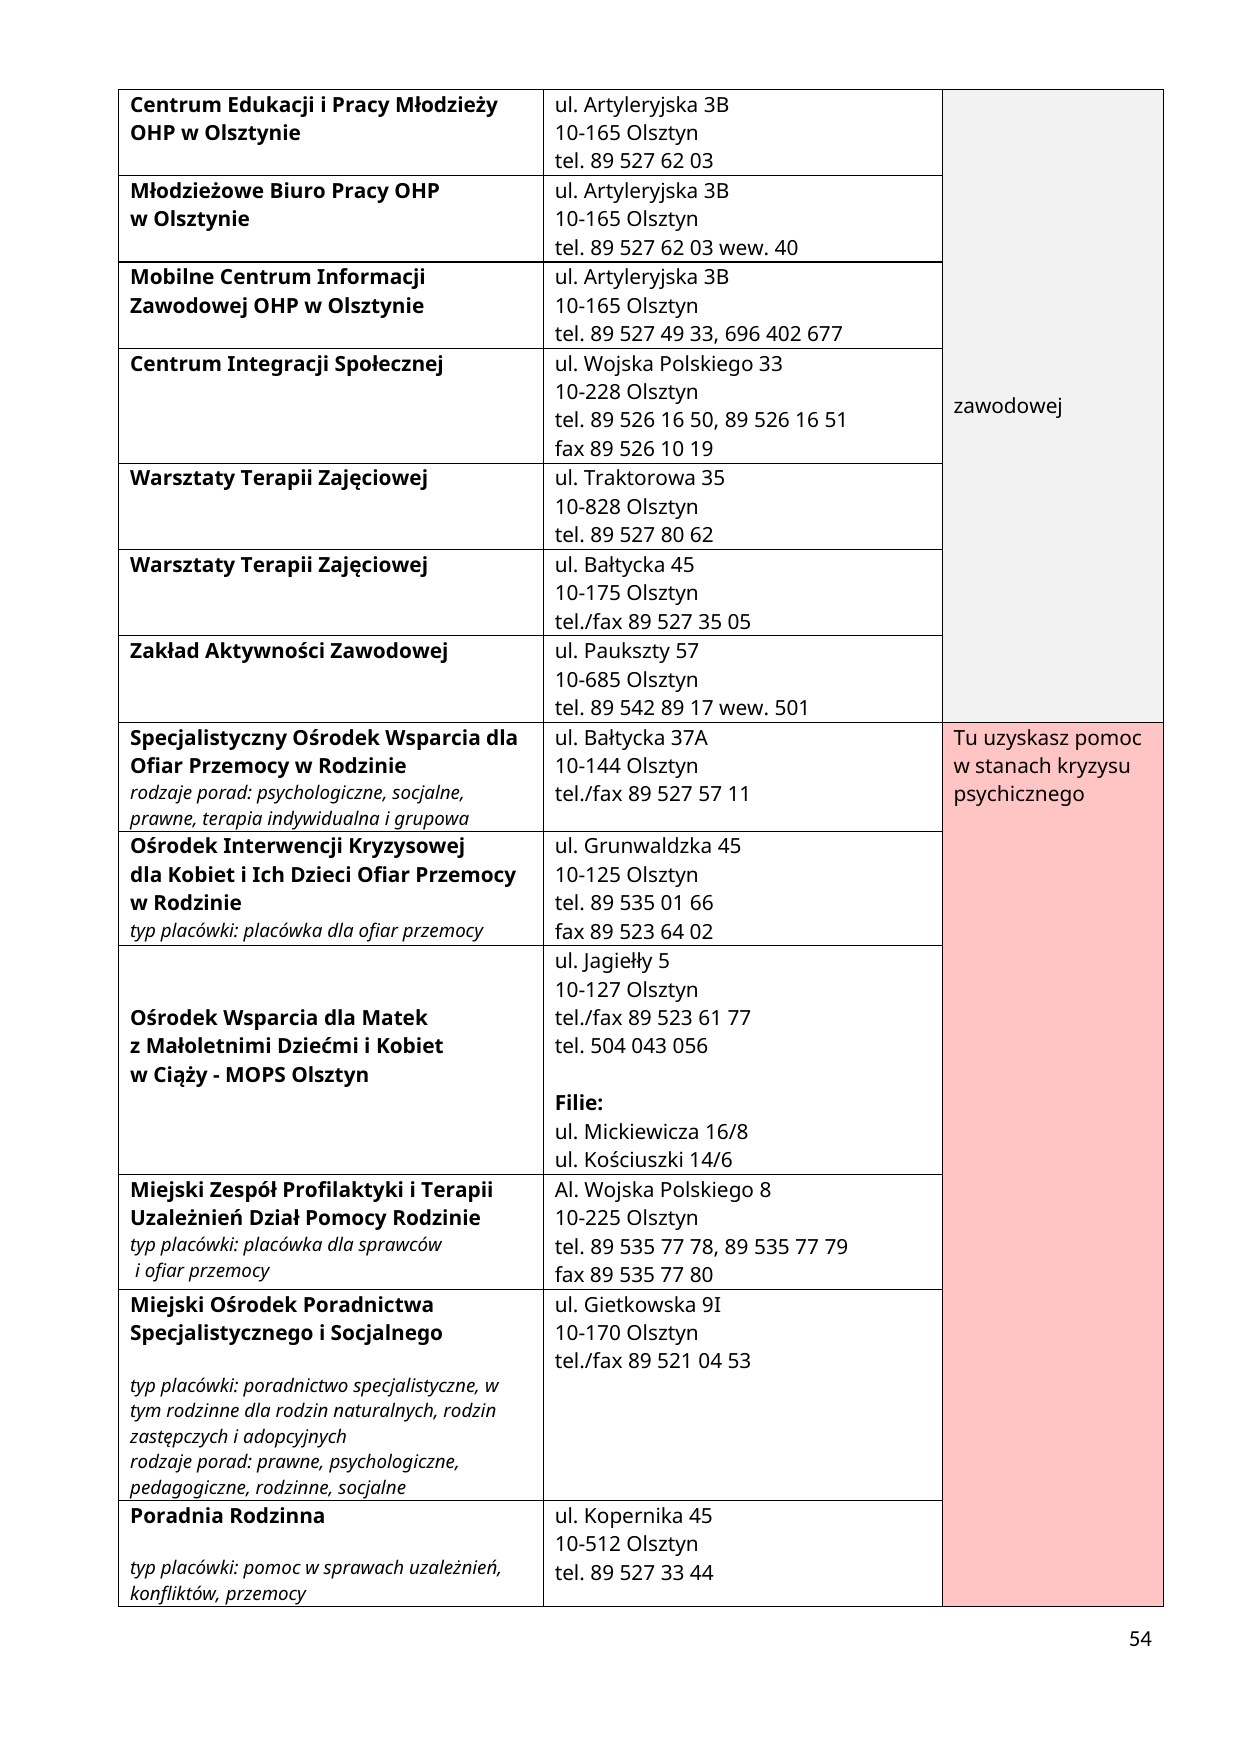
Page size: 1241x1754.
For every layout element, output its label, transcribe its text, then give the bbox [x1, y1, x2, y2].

table_cell ul. Artyleryjska 3B 10-165 Olsztyn tel. 89 527 62 03 wew. 40 [544, 176, 942, 261]
table_cell Tu uzyskasz pomoc w stanach kryzysu psychicznego [943, 723, 1163, 1606]
table_cell Centrum Integracji Społecznej [119, 349, 543, 462]
table_cell ul. Bałtycka 37A 10-144 Olsztyn tel./fax 89 527 57 11 [544, 723, 942, 831]
table_cell ul. Wojska Polskiego 33 10-228 Olsztyn tel. 89 526 16 50, 89 526 16 51 fax 89 526 10 19 [544, 349, 942, 462]
table_cell Miejski Zespół Profilaktyki i Terapii Uzależnień Dział Pomocy Rodzinie typ placówki: placówka dla sprawców i ofiar przemocy [119, 1175, 543, 1289]
table_cell Warsztaty Terapii Zajęciowej [119, 464, 543, 549]
table_cell Ośrodek Wsparcia dla Matek z Małoletnimi Dziećmi i Kobiet w Ciąży - MOPS Olsztyn [119, 946, 543, 1174]
table_cell ul. Artyleryjska 3B 10-165 Olsztyn tel. 89 527 62 03 [544, 90, 942, 175]
table_cell ul. Jagiełły 5 10-127 Olsztyn tel./fax 89 523 61 77 tel. 504 043 056 Filie: ul. Mickiewicza 16/8 ul. Kościuszki 14/6 [544, 946, 942, 1174]
table_cell Specjalistyczny Ośrodek Wsparcia dla Ofiar Przemocy w Rodzinie rodzaje porad: psychologiczne, socjalne, prawne, terapia indywidualna i grupowa [119, 723, 543, 831]
table_cell Al. Wojska Polskiego 8 10-225 Olsztyn tel. 89 535 77 78, 89 535 77 79 fax 89 535 77 80 [544, 1175, 942, 1289]
table_cell Warsztaty Terapii Zajęciowej [119, 550, 543, 635]
table_cell Młodzieżowe Biuro Pracy OHP w Olsztynie [119, 176, 543, 261]
table_cell Mobilne Centrum Informacji Zawodowej OHP w Olsztynie [119, 263, 543, 348]
table_cell ul. Traktorowa 35 10-828 Olsztyn tel. 89 527 80 62 [544, 464, 942, 549]
table_cell Ośrodek Interwencji Kryzysowej dla Kobiet i Ich Dzieci Ofiar Przemocy w Rodzinie typ placówki: placówka dla ofiar przemocy [119, 832, 543, 945]
table_cell Miejski Ośrodek Poradnictwa Specjalistycznego i Socjalnego typ placówki: poradnictwo specjalistyczne, w tym rodzinne dla rodzin naturalnych, rodzin zastępczych i adopcyjnych rodzaje porad: prawne, psychologiczne, pedagogiczne, rodzinne, socjalne [119, 1290, 543, 1500]
table_cell Centrum Edukacji i Pracy Młodzieży OHP w Olsztynie [119, 90, 543, 175]
table_cell ul. Grunwaldzka 45 10-125 Olsztyn tel. 89 535 01 66 fax 89 523 64 02 [544, 832, 942, 945]
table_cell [544, 1501, 942, 1606]
table_cell Zakład Aktywności Zawodowej [119, 636, 543, 722]
table_cell ul. Artyleryjska 3B 10-165 Olsztyn tel. 89 527 49 33, 696 402 677 [544, 263, 942, 348]
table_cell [119, 1501, 543, 1606]
table_cell ul. Paukszty 57 10-685 Olsztyn tel. 89 542 89 17 wew. 501 [544, 636, 942, 722]
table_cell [943, 90, 1163, 722]
table_cell ul. Gietkowska 9I 10-170 Olsztyn tel./fax 89 521 04 53 [544, 1290, 942, 1500]
table_cell ul. Bałtycka 45 10-175 Olsztyn tel./fax 89 527 35 05 [544, 550, 942, 635]
